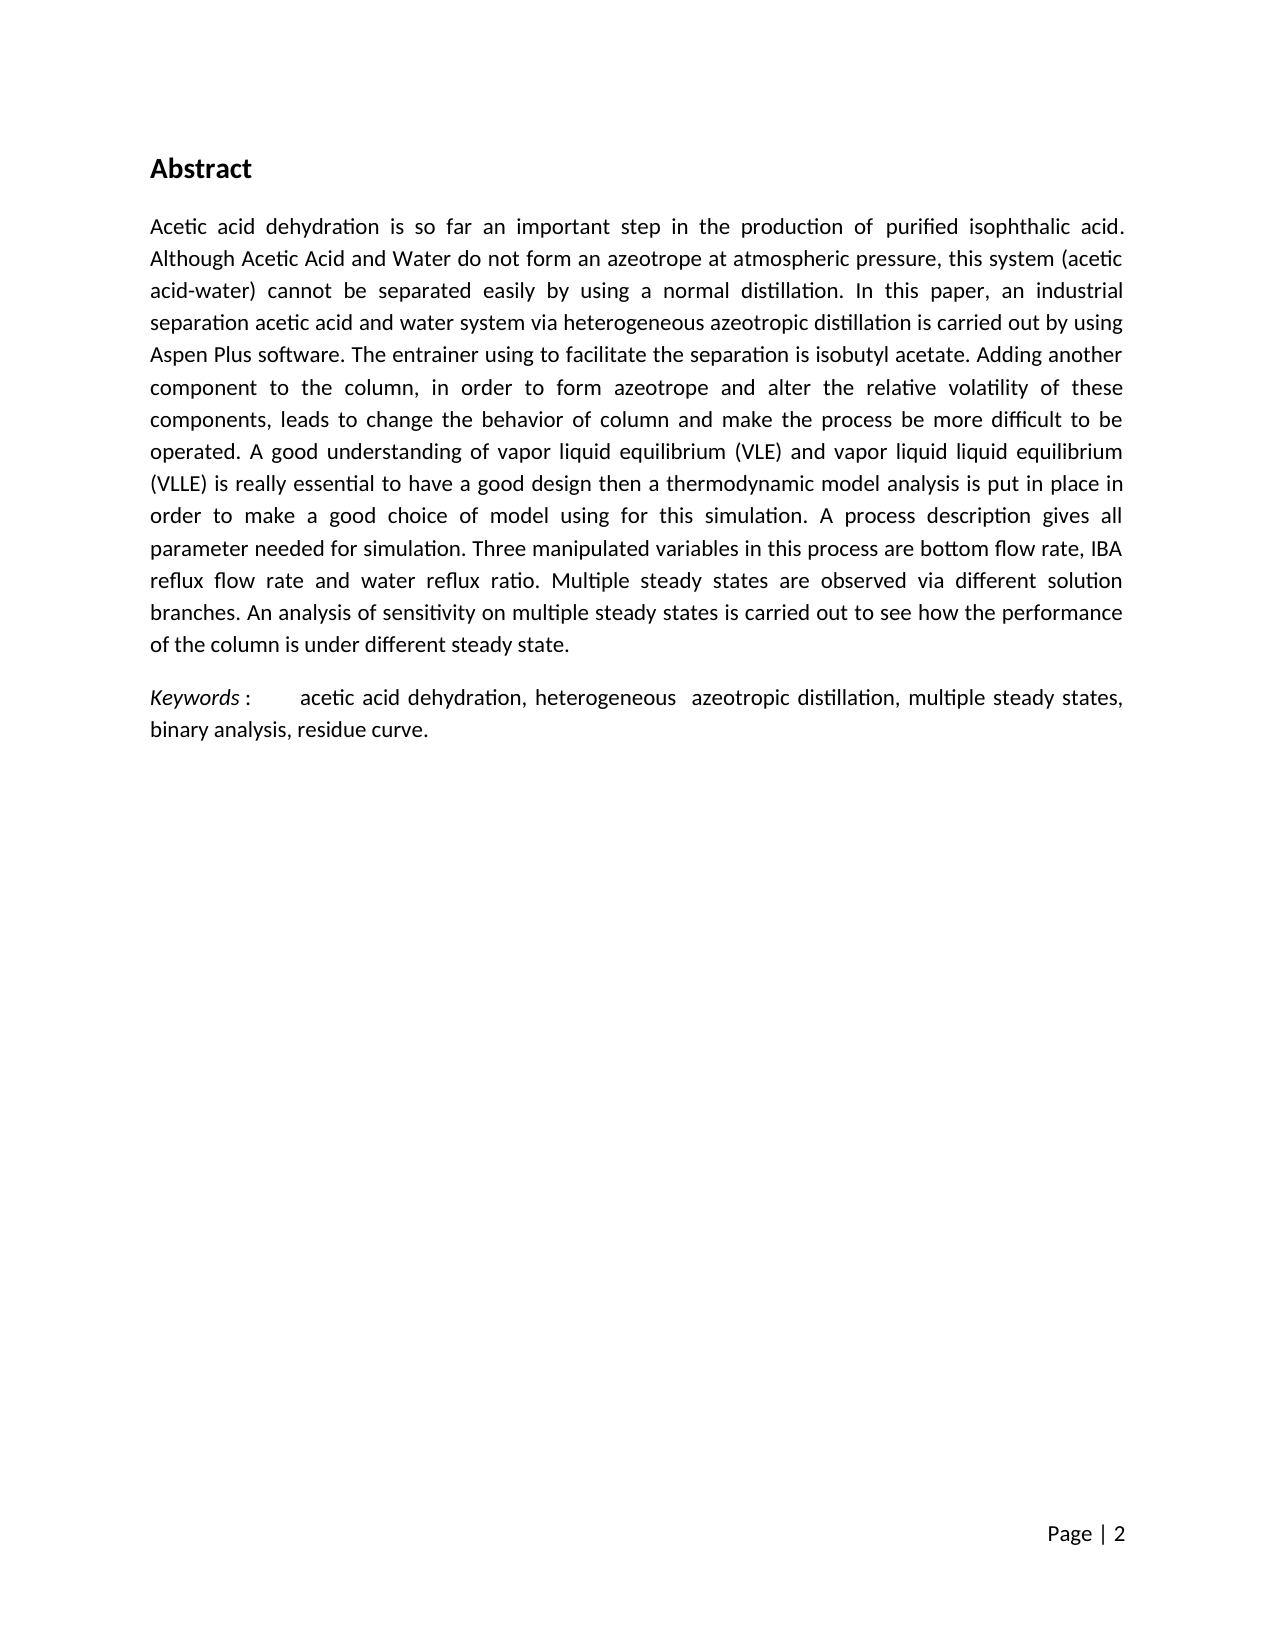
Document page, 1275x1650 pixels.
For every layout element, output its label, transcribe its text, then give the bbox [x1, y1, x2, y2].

text Keywords : acetic acid dehydration, heterogeneous azeotropic distillation, multiple steady states, binary analysis, residue curve. [150, 683, 1125, 743]
text Acetic acid dehydration is so far an important step in the production of purified isophthalic acid. Although Acetic Acid and Water do not form an azeotrope at atmospheric pressure, this system (acetic acid-water) cannot be separated easily by using a normal distillation. In this paper, an industrial separation acetic acid and water system via heterogeneous azeotropic distillation is carried out by using Aspen Plus software. The entrainer using to facilitate the separation is isobutyl acetate. Adding another component to the column, in order to form azeotrope and alter the relative volatility of these components, leads to change the behavior of column and make the process be more difficult to be operated. A good understanding of vapor liquid equilibrium (VLE) and vapor liquid liquid equilibrium (VLLE) is really essential to have a good design then a thermodynamic model analysis is put in place in order to make a good choice of model using for this simulation. A process description gives all parameter needed for simulation. Three manipulated variables in this process are bottom flow rate, IBA reflux flow rate and water reflux ratio. Multiple steady states are observed via different solution branches. An analysis of sensitivity on multiple steady states is carried out to see how the performance of the column is under different steady state. [150, 212, 1125, 658]
text Abstract [150, 150, 1125, 186]
